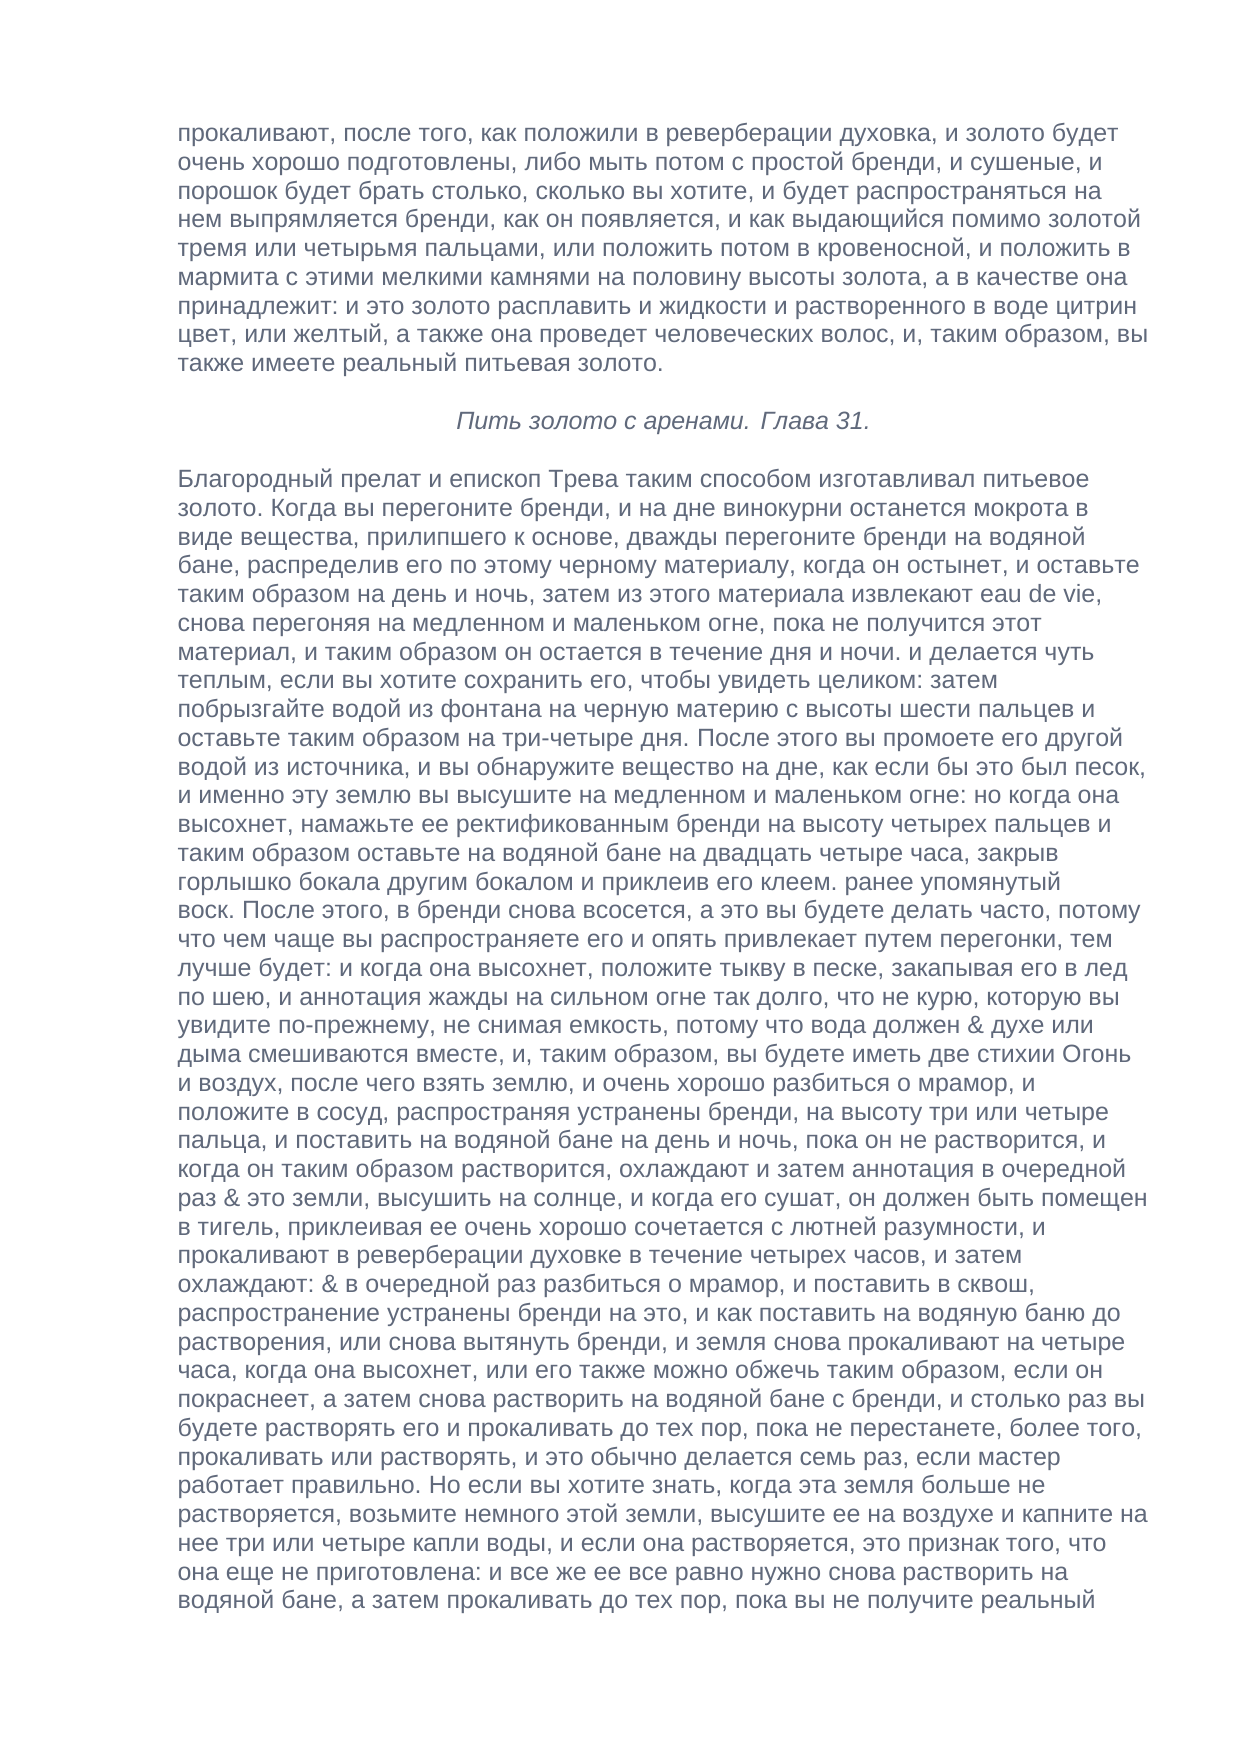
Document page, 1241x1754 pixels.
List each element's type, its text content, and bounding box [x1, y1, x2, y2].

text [177, 118, 1152, 377]
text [177, 464, 1152, 1614]
text Пить золото с аренами. Глава 31. [177, 406, 1152, 435]
